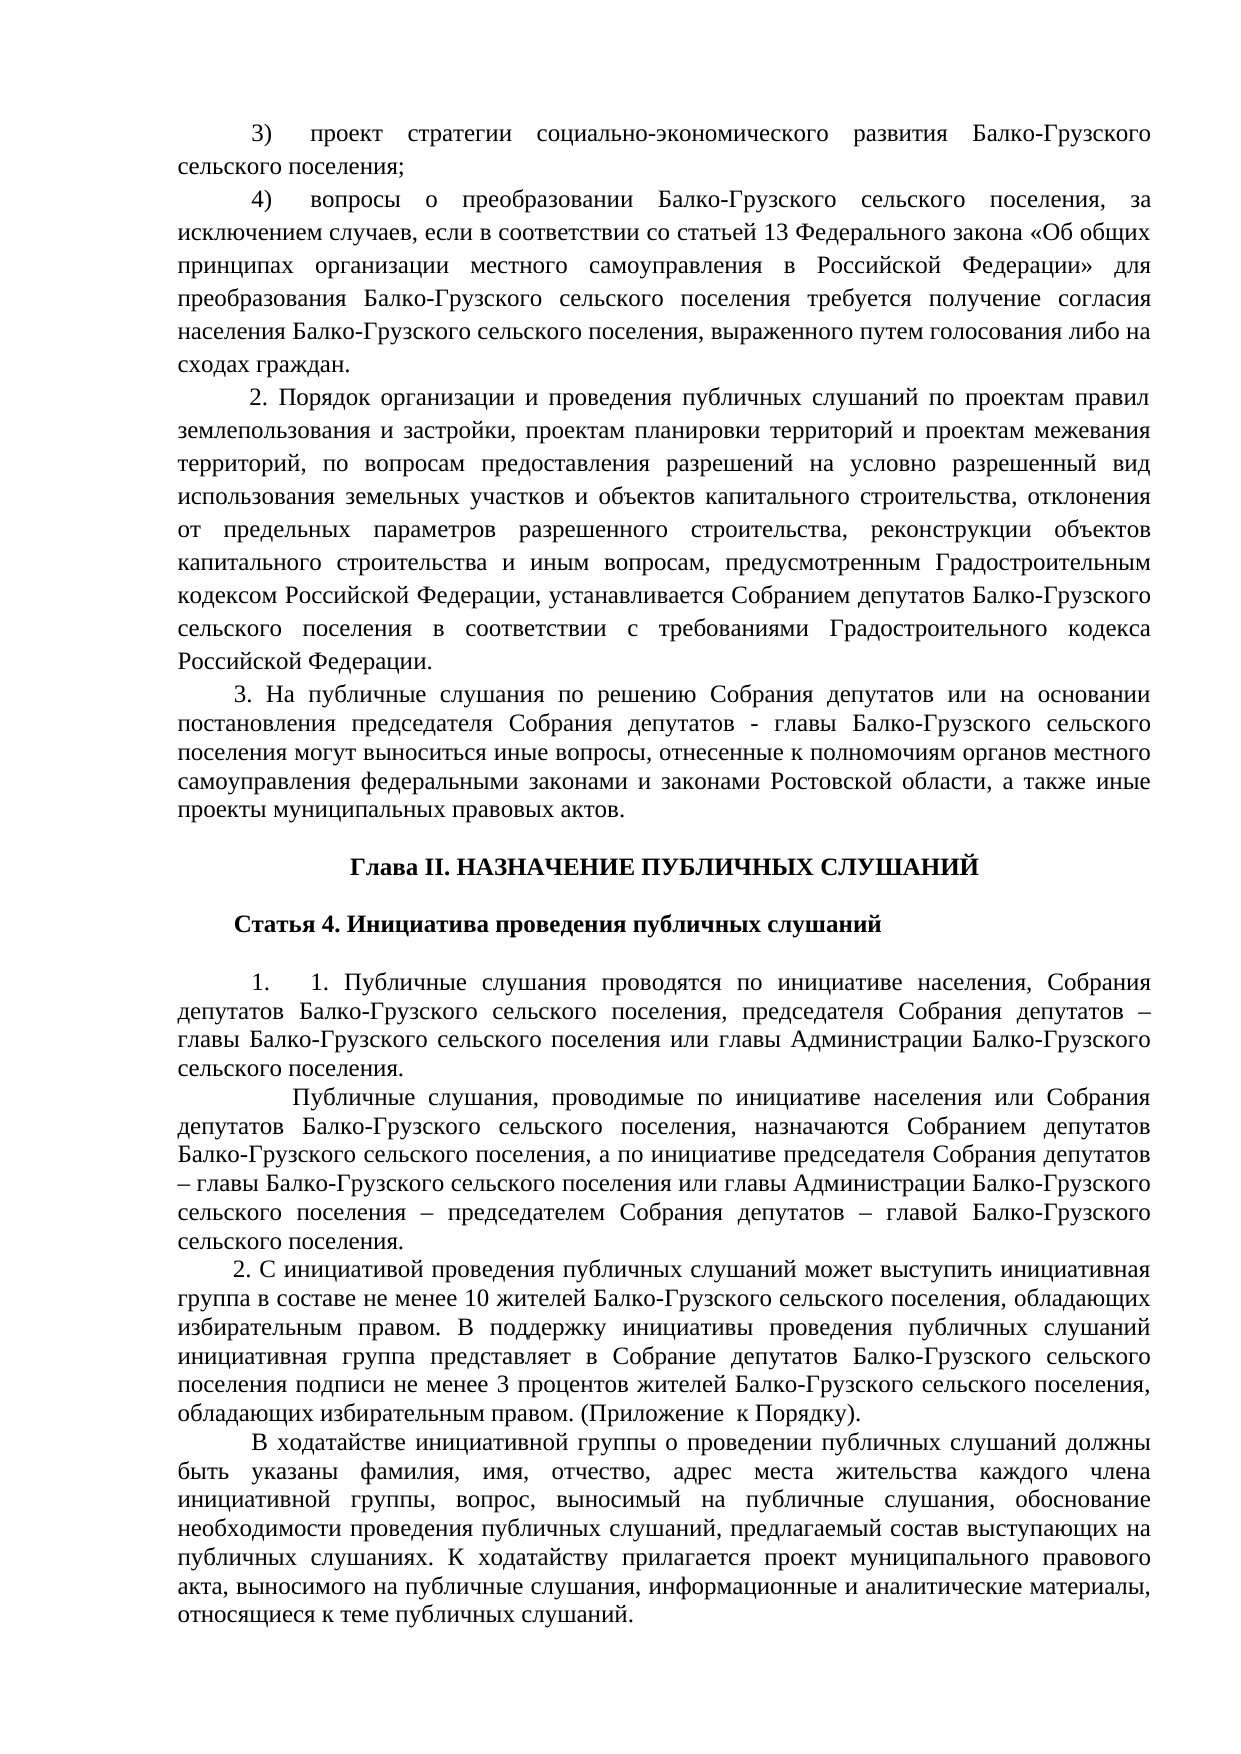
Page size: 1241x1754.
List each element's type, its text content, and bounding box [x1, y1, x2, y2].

list вопросы о преобразовании Балко-Грузского сельского поселения, за исключением случаев, если в соответствии со статьей 13 Федерального закона «Об общих принципах организации местного самоуправления в Российской Федерации» для преобразования Балко-Грузского сельского поселения требуется получение согласия населения Балко-Грузского сельского поселения, выраженного путем голосования либо на сходах граждан. [177, 184, 1152, 378]
list проект стратегии социально-экономического развития Балко-Грузского сельского поселения; [177, 118, 1152, 180]
text Публичные слушания, проводимые по инициативе населения или Собрания депутатов Балко-Грузского сельского поселения, назначаются Собранием депутатов Балко-Грузского сельского поселения, а по инициативе председателя Собрания депутатов – главы Балко-Грузского сельского поселения или главы Администрации Балко-Грузского сельского поселения – председателем Собрания депутатов – главой Балко-Грузского сельского поселения. [177, 1082, 1152, 1254]
text 2. С инициативой проведения публичных слушаний может выступить инициативная группа в составе не менее 10 жителей Балко-Грузского сельского поселения, обладающих избирательным правом. В поддержку инициативы проведения публичных слушаний инициативная группа представляет в Собрание депутатов Балко-Грузского сельского поселения подписи не менее 3 процентов жителей Балко-Грузского сельского поселения, обладающих избирательным правом. (Приложение к Порядку). [177, 1254, 1152, 1427]
title Статья 4. Инициатива проведения публичных слушаний [177, 909, 1152, 938]
text 3. На публичные слушания по решению Собрания депутатов или на основании постановления председателя Собрания депутатов - главы Балко-Грузского сельского поселения могут выноситься иные вопросы, отнесенные к полномочиям органов местного самоуправления федеральными законами и законами Ростовской области, а также иные проекты муниципальных правовых актов. [177, 679, 1152, 823]
title Глава II. НАЗНАЧЕНИЕ ПУБЛИЧНЫХ СЛУШАНИЙ [177, 852, 1152, 881]
text 2. Порядок организации и проведения публичных слушаний по проектам правил землепользования и застройки, проектам планировки территорий и проектам межевания территорий, по вопросам предоставления разрешений на условно разрешенный вид использования земельных участков и объектов капитального строительства, отклонения от предельных параметров разрешенного строительства, реконструкции объектов капитального строительства и иным вопросам, предусмотренным Градостроительным кодексом Российской Федерации, устанавливается Собранием депутатов Балко-Грузского сельского поселения в соответствии с требованиями Градостроительного кодекса Российской Федерации. [177, 382, 1152, 675]
text В ходатайстве инициативной группы о проведении публичных слушаний должны быть указаны фамилия, имя, отчество, адрес места жительства каждого члена инициативной группы, вопрос, выносимый на публичные слушания, обоснование необходимости проведения публичных слушаний, предлагаемый состав выступающих на публичных слушаниях. К ходатайству прилагается проект муниципального правового акта, выносимого на публичные слушания, информационные и аналитические материалы, относящиеся к теме публичных слушаний. [177, 1427, 1152, 1628]
list 1. Публичные слушания проводятся по инициативе населения, Собрания депутатов Балко-Грузского сельского поселения, председателя Собрания депутатов – главы Балко-Грузского сельского поселения или главы Администрации Балко-Грузского сельского поселения. [177, 967, 1152, 1082]
